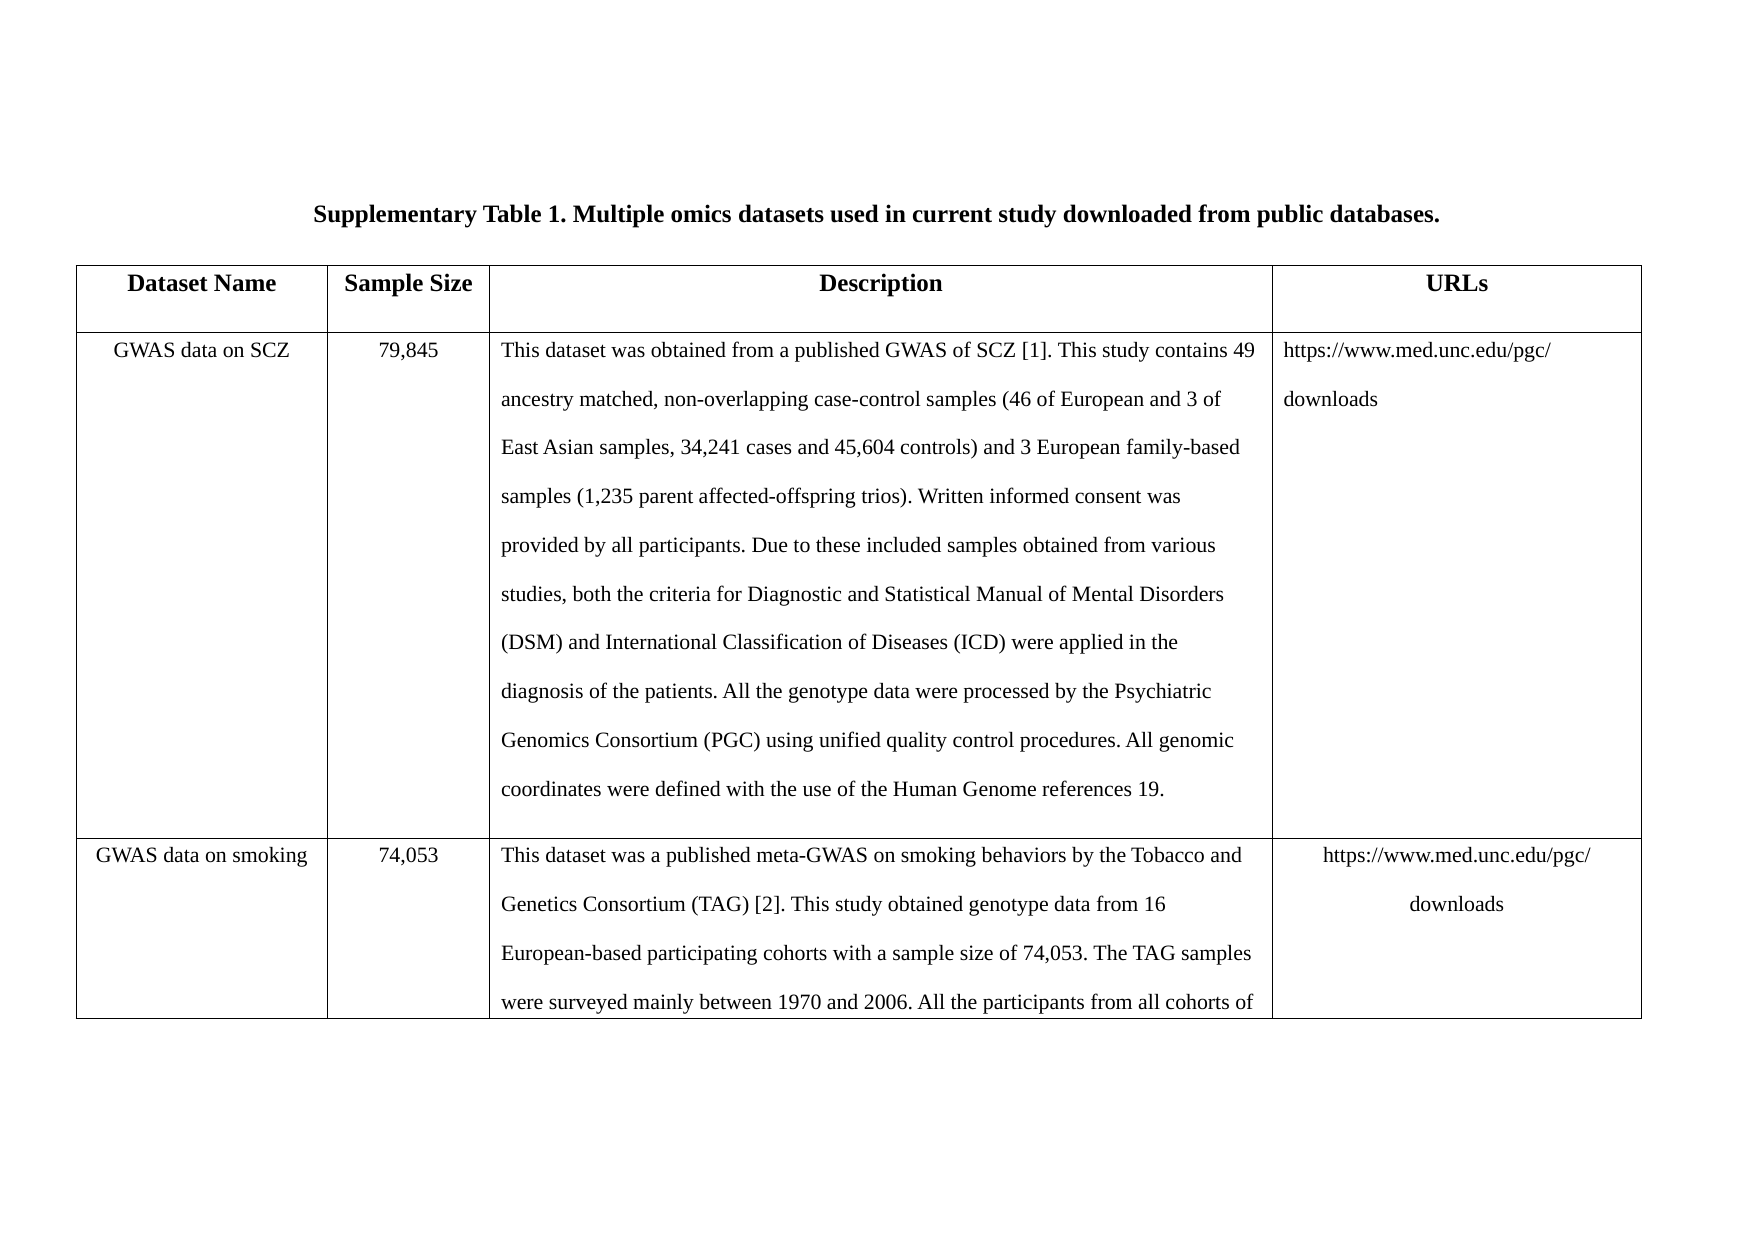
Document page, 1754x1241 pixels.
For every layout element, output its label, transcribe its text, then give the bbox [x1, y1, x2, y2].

text Supplementary Table 1. Multiple omics datasets used in current study downloaded from public databases. [150, 198, 1604, 230]
table_cell https://www.med.unc.edu/pgc/downloads [1273, 333, 1641, 838]
table_header Dataset Name [77, 266, 327, 332]
table_cell 74,053 [328, 839, 489, 1018]
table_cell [77, 839, 327, 1018]
table_header URLs [1273, 266, 1641, 332]
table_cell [490, 839, 1272, 1018]
table_cell 79,845 [328, 333, 489, 838]
table_cell GWAS data on SCZ [77, 333, 327, 838]
table_header Sample Size [328, 266, 489, 332]
table_header Description [490, 266, 1272, 332]
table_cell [1273, 839, 1641, 1018]
table_cell This dataset was obtained from a published GWAS of SCZ [1]. This study contains 49 ancestry matched, non-overlapping case-control samples (46 of European and 3 of East Asian samples, 34,241 cases and 45,604 controls) and 3 European family-based samples (1,235 parent affected-offspring trios). Written informed consent was provided by all participants. Due to these included samples obtained from various studies, both the criteria for Diagnostic and Statistical Manual of Mental Disorders (DSM) and International Classification of Diseases (ICD) were applied in the diagnosis of the patients. All the genotype data were processed by the Psychiatric Genomics Consortium (PGC) using unified quality control procedures. All genomic coordinates were defined with the use of the Human Genome references 19. [490, 333, 1272, 838]
